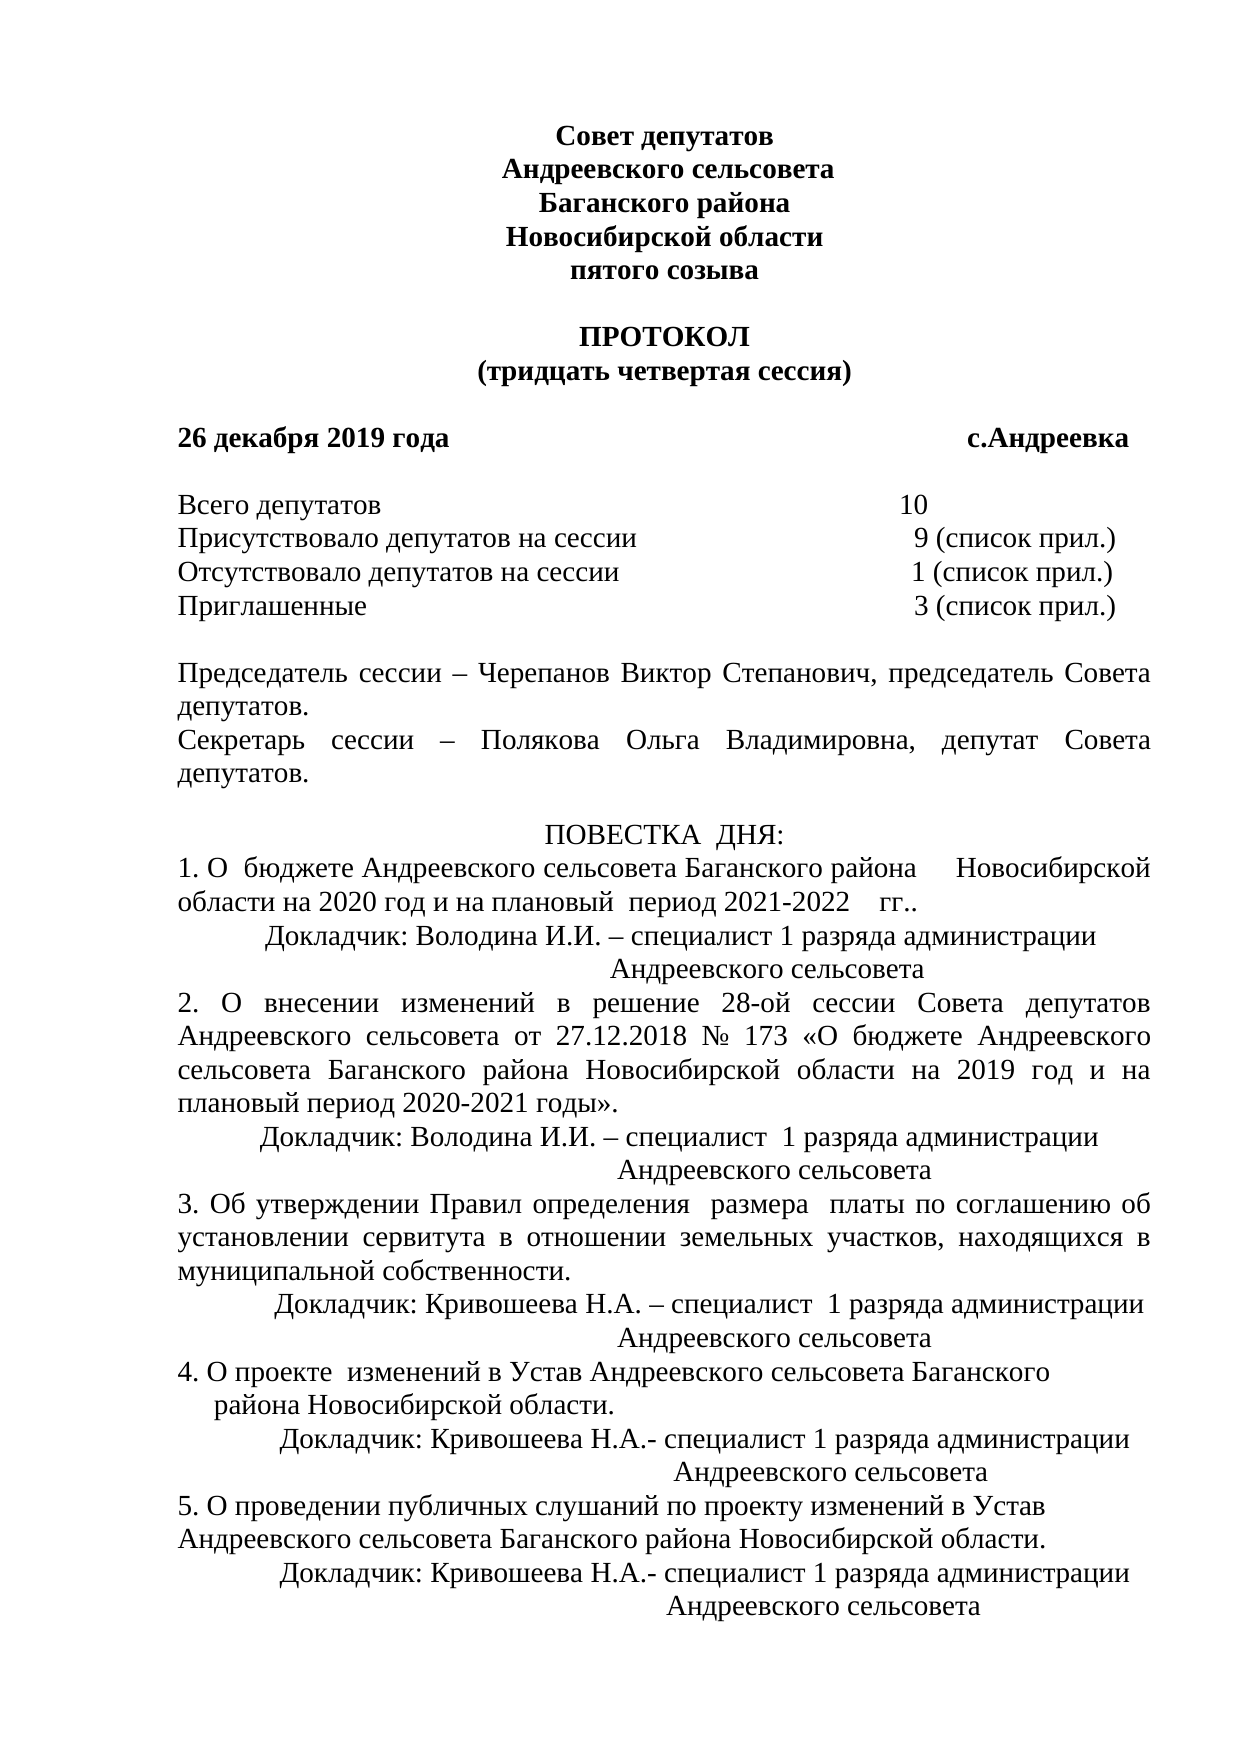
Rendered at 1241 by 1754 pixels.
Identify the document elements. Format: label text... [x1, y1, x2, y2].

text 5. О проведении публичных слушаний по проекту изменений в Устав [177, 1488, 1152, 1521]
text Андреевского сельсовета [252, 1152, 1152, 1186]
text Председатель сессии – Черепанов Виктор Степанович, председатель Совета депутатов. [177, 655, 1152, 722]
text Отсутствовало депутатов на сессии 1 (список прил.) [177, 554, 1152, 588]
text Секретарь сессии – Полякова Ольга Владимировна, депутат Совета депутатов. [177, 722, 1152, 789]
text Всего депутатов 10 [177, 487, 1152, 521]
text Совет депутатов [177, 118, 1152, 152]
text 2. О внесении изменений в решение 28-ой сессии Совета депутатов Андреевского сельсовета от 27.12.2018 № 173 «О бюджете Андреевского сельсовета Баганского района Новосибирской области на 2019 год и на плановый период 2020-2021 годы». [177, 985, 1152, 1119]
text Новосибирской области [177, 219, 1152, 252]
text Андреевского сельсовета [177, 1588, 1152, 1622]
text Андреевского сельсовета [252, 951, 1152, 985]
text Докладчик: Кривошеева Н.А.- специалист 1 разряда администрации [177, 1555, 1152, 1588]
text 26 декабря 2019 года с.Андреевка [177, 420, 1152, 453]
text Приглашенные 3 (список прил.) [177, 588, 1152, 621]
text 4. О проекте изменений в Устав Андреевского сельсовета Баганского [177, 1354, 1152, 1387]
text Докладчик: Володина И.И. – специалист 1 разряда администрации [252, 1119, 1152, 1152]
text Андреевского сельсовета [177, 1454, 1152, 1488]
text Баганского района [177, 185, 1152, 219]
text Андреевского сельсовета [252, 1320, 1152, 1354]
text района Новосибирской области. [177, 1387, 1152, 1421]
text ПРОТОКОЛ [177, 319, 1152, 353]
text Андреевского сельсовета Баганского района Новосибирской области. [177, 1521, 1152, 1555]
text Докладчик: Кривошеева Н.А.- специалист 1 разряда администрации [177, 1421, 1152, 1454]
text (тридцать четвертая сессия) [177, 353, 1152, 386]
text 3. Об утверждении Правил определения размера платы по соглашению об установлении сервитута в отношении земельных участков, находящихся в муниципальной собственности. [177, 1186, 1152, 1287]
text 1. О бюджете Андреевского сельсовета Баганского района Новосибирской области на 2020 год и на плановый период 2021-2022 гг.. [177, 851, 1152, 918]
text Докладчик: Кривошеева Н.А. – специалист 1 разряда администрации [252, 1287, 1152, 1320]
text пятого созыва [177, 252, 1152, 286]
text Андреевского сельсовета [177, 152, 1152, 185]
text Присутствовало депутатов на сессии 9 (список прил.) [177, 521, 1152, 554]
text Докладчик: Володина И.И. – специалист 1 разряда администрации [177, 918, 1152, 951]
text ПОВЕСТКА ДНЯ: [177, 817, 1152, 851]
